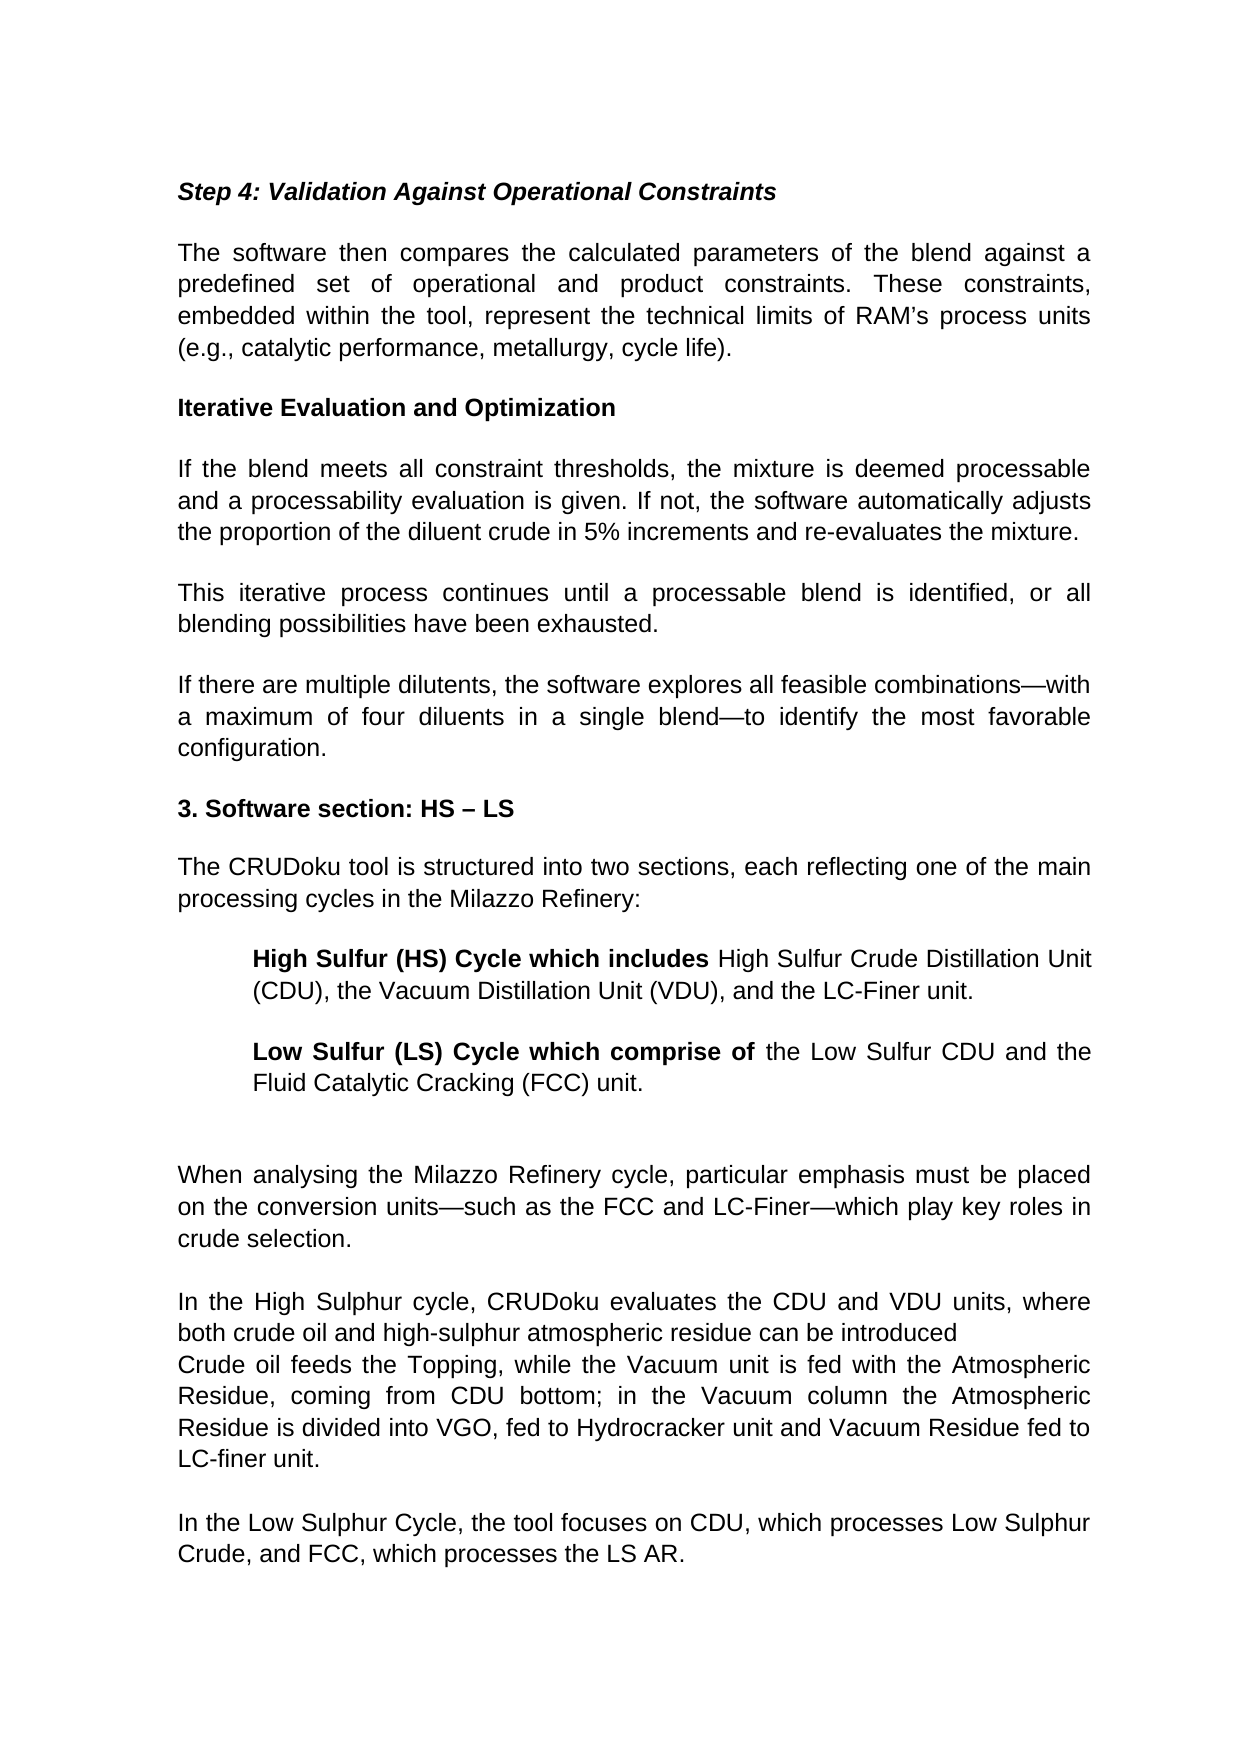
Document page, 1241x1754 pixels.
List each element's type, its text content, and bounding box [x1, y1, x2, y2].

text The CRUDoku tool is structured into two sections, each reflecting one of the main processing cycles in the Milazzo Refinery: [177, 852, 1092, 912]
text The software then compares the calculated parameters of the blend against a predefined set of operational and product constraints. These constraints, embedded within the tool, represent the technical limits of RAM’s process units (e.g., catalytic performance, metallurgy, cycle life). [177, 238, 1092, 361]
text Crude oil feeds the Topping, while the Vacuum unit is fed with the Atmospheric Residue, coming from CDU bottom; in the Vacuum column the Atmospheric Residue is divided into VGO, fed to Hydrocracker unit and Vacuum Residue fed to LC-finer unit. [177, 1350, 1092, 1473]
text In the High Sulphur cycle, CRUDoku evaluates the CDU and VDU units, where both crude oil and high-sulphur atmospheric residue can be introduced [177, 1287, 1092, 1347]
text This iterative process continues until a processable blend is identified, or all blending possibilities have been exhausted. [177, 578, 1092, 638]
subtitle Iterative Evaluation and Optimization [177, 393, 1092, 422]
text High Sulfur (HS) Cycle which includes High Sulfur Crude Distillation Unit (CDU), the Vacuum Distillation Unit (VDU), and the LC-Finer unit. [252, 944, 1092, 1004]
text When analysing the Milazzo Refinery cycle, particular emphasis must be placed on the conversion units—such as the FCC and LC-Finer—which play key roles in crude selection. [177, 1160, 1092, 1252]
text If the blend meets all constraint thresholds, the mixture is deemed processable and a processability evaluation is given. If not, the software automatically adjusts the proportion of the diluent crude in 5% increments and re-evaluates the mixture. [177, 454, 1092, 546]
text If there are multiple dilutents, the software explores all feasible combinations—with a maximum of four diluents in a single blend—to identify the most favorable configuration. [177, 670, 1092, 762]
subtitle Software section: HS – LS [177, 794, 1092, 823]
text In the Low Sulphur Cycle, the tool focuses on CDU, which processes Low Sulphur Crude, and FCC, which processes the LS AR. [177, 1508, 1092, 1568]
subtitle Step 4: Validation Against Operational Constraints [177, 177, 1092, 206]
text Low Sulfur (LS) Cycle which comprise of the Low Sulfur CDU and the Fluid Catalytic Cracking (FCC) unit. [252, 1037, 1092, 1097]
